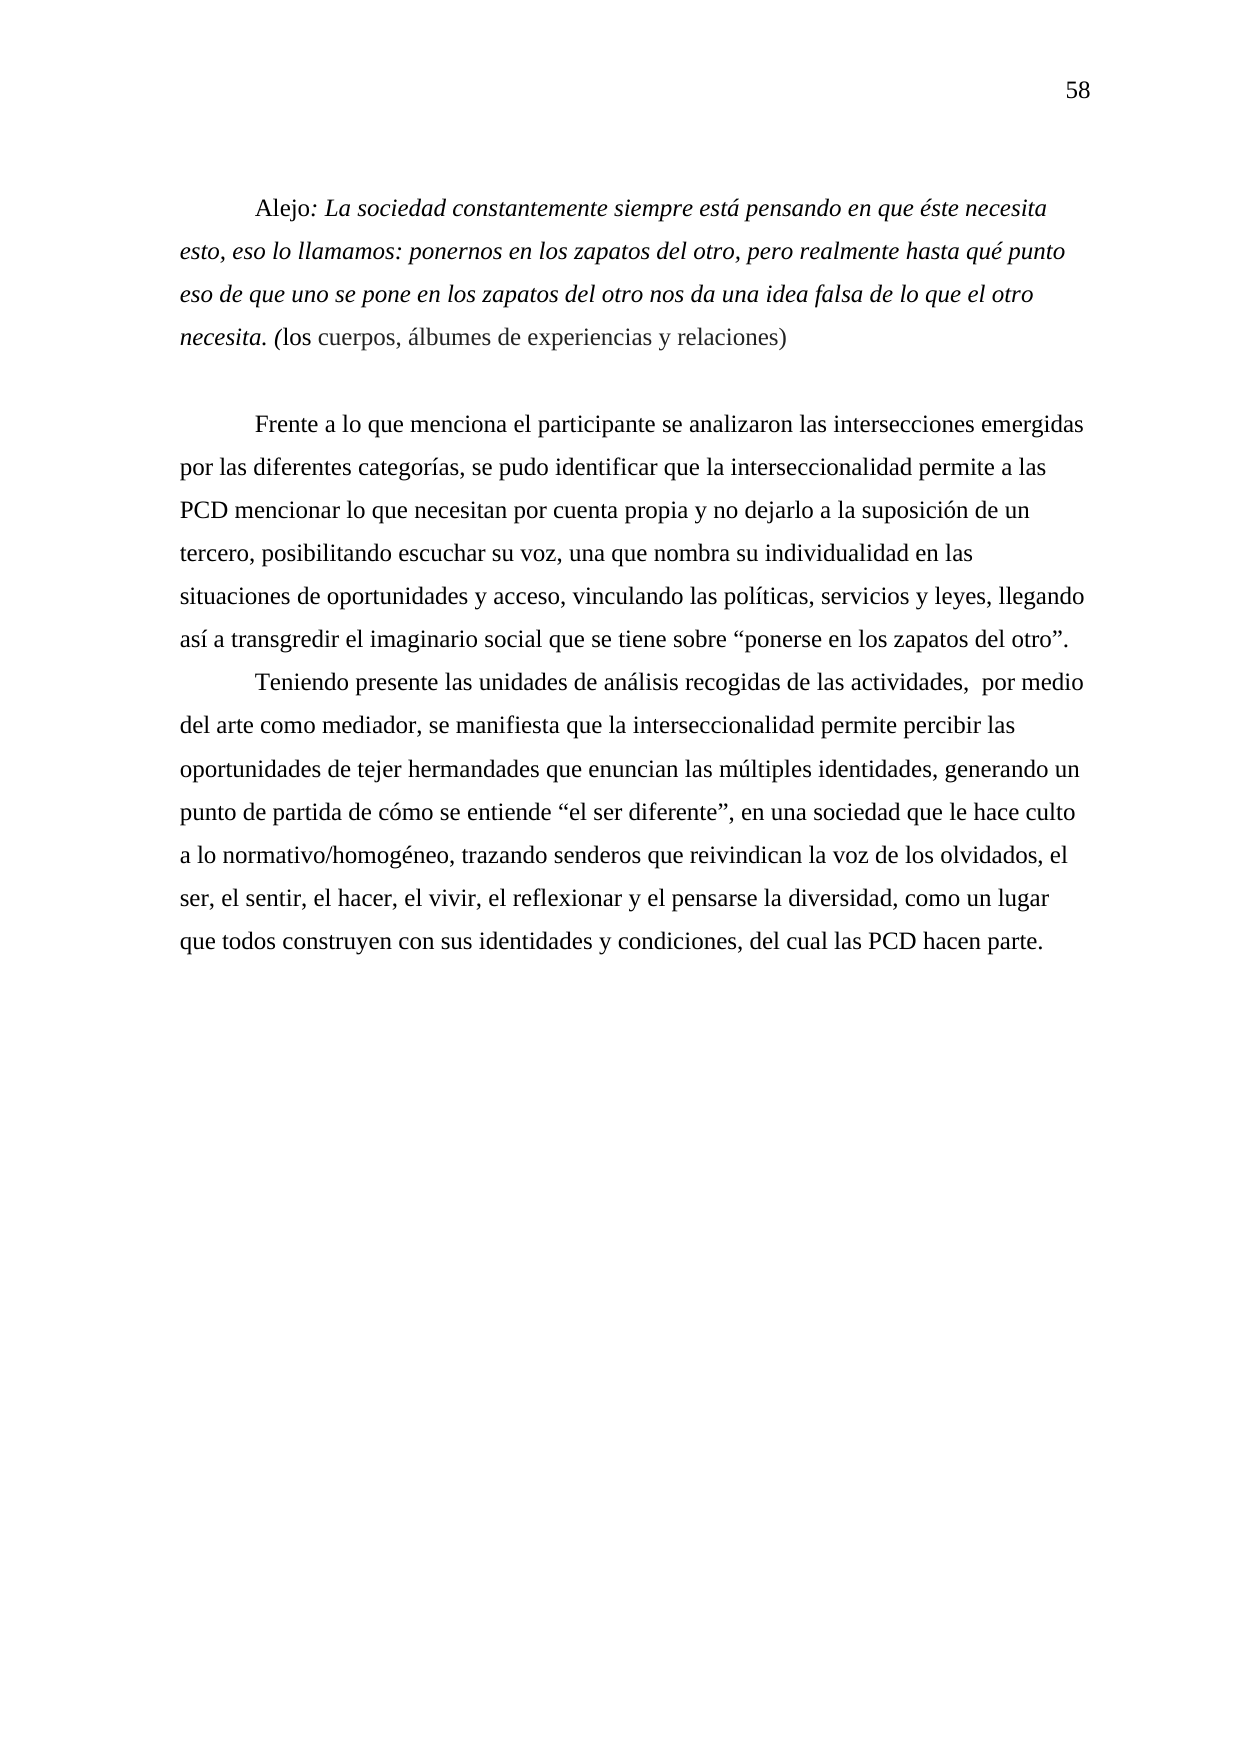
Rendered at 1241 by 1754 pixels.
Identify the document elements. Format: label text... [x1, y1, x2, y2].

text Alejo: La sociedad constantemente siempre está pensando en que éste necesita esto, eso lo llamamos: ponernos en los zapatos del otro, pero realmente hasta qué punto eso de que uno se pone en los zapatos del otro nos da una idea falsa de lo que el otro necesita. (los cuerpos, álbumes de experiencias y relaciones) [179, 193, 1090, 351]
text Teniendo presente las unidades de análisis recogidas de las actividades, por medio del arte como mediador, se manifiesta que la interseccionalidad permite percibir las oportunidades de tejer hermandades que enuncian las múltiples identidades, generando un punto de partida de cómo se entiende “el ser diferente”, en una sociedad que le hace culto a lo normativo/homogéneo, trazando senderos que reivindican la voz de los olvidados, el ser, el sentir, el hacer, el vivir, el reflexionar y el pensarse la diversidad, como un lugar que todos construyen con sus identidades y condiciones, del cual las PCD hacen parte. [179, 667, 1090, 955]
text Frente a lo que menciona el participante se analizaron las intersecciones emergidas por las diferentes categorías, se pudo identificar que la interseccionalidad permite a las PCD mencionar lo que necesitan por cuenta propia y no dejarlo a la suposición de un tercero, posibilitando escuchar su voz, una que nombra su individualidad en las situaciones de oportunidades y acceso, vinculando las políticas, servicios y leyes, llegando así a transgredir el imaginario social que se tiene sobre “ponerse en los zapatos del otro”. [179, 409, 1090, 653]
